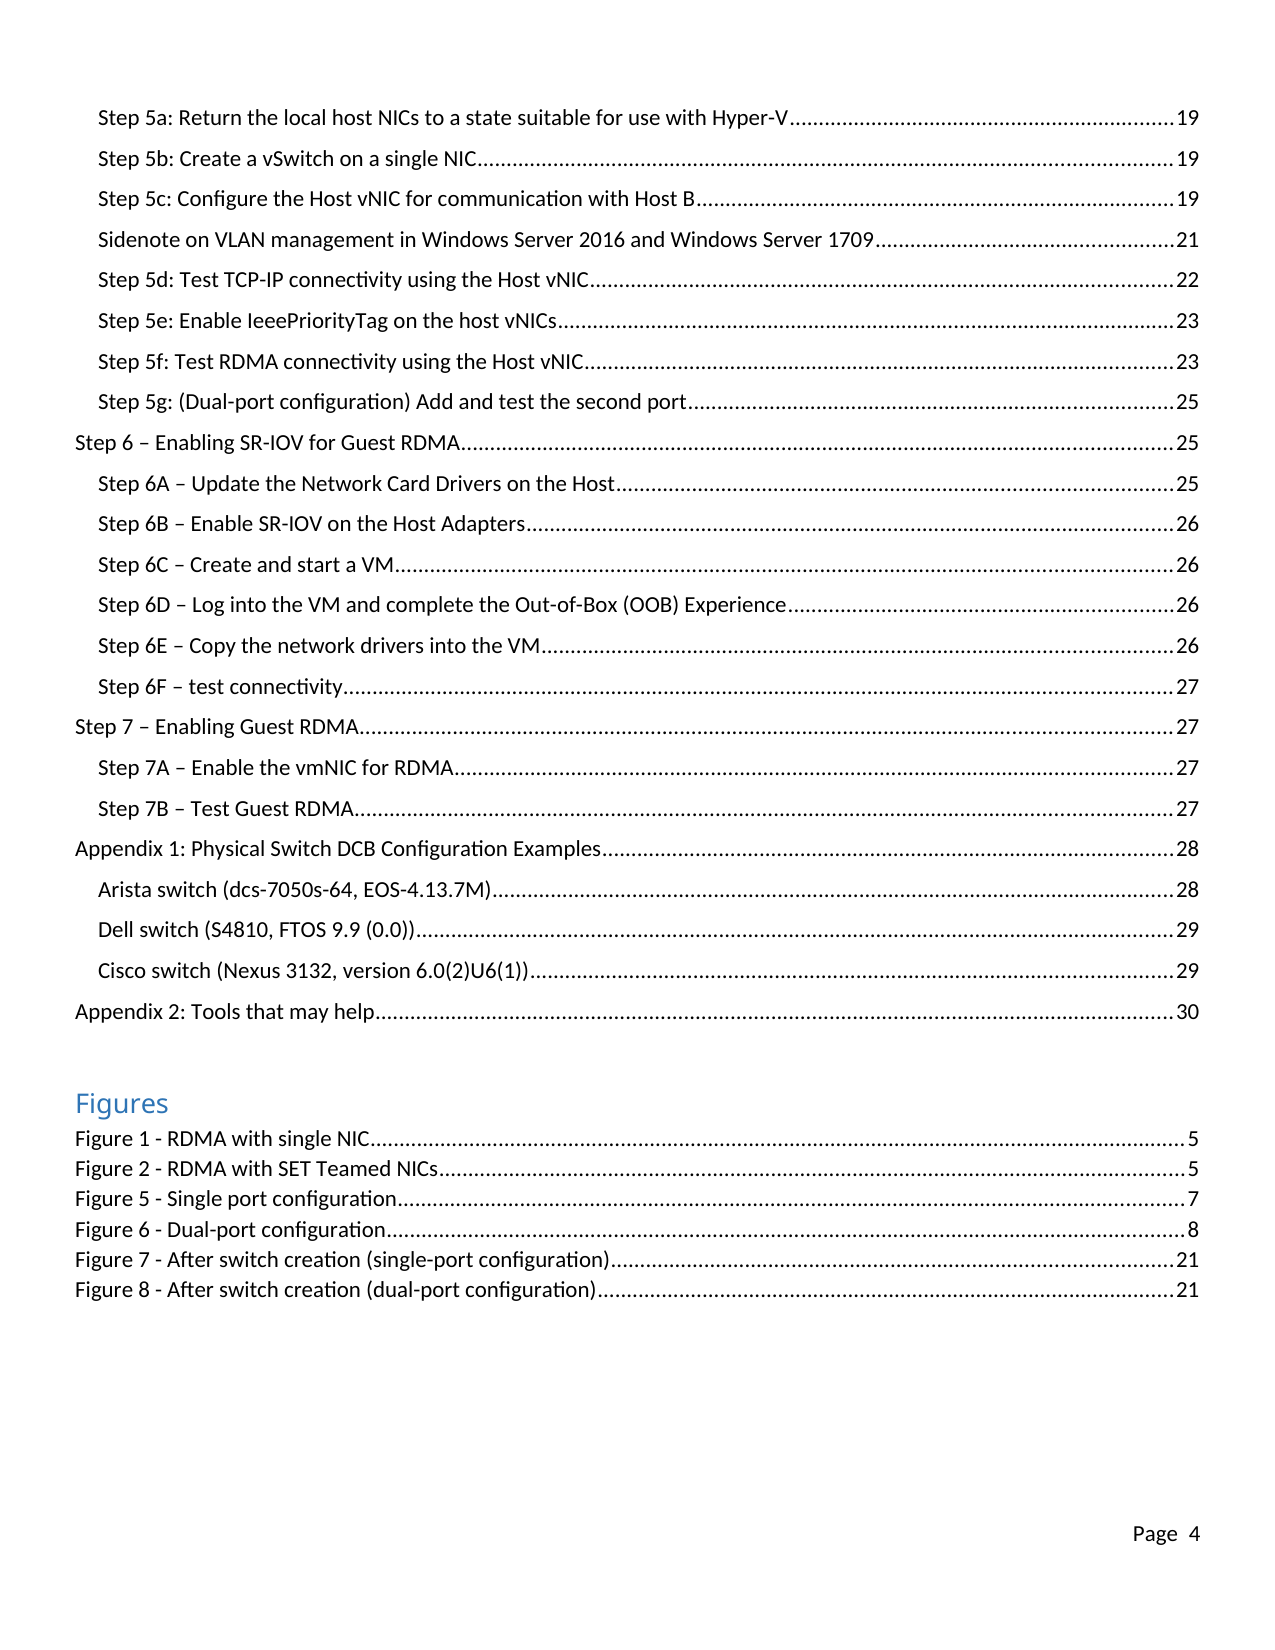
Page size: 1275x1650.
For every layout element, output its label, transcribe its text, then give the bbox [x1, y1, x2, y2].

text Figure 1 - RDMA with single NIC 5 [75, 1124, 1200, 1152]
text Figure 5 - Single port configuration 7 [75, 1184, 1200, 1212]
subtitle Figures [75, 1084, 1200, 1121]
text Figure 8 - After switch creation (dual-port configuration) 21 [75, 1275, 1200, 1303]
text Figure 6 - Dual-port configuration 8 [75, 1215, 1200, 1243]
text Figure 7 - After switch creation (single-port configuration) 21 [75, 1245, 1200, 1273]
text Figure 2 - RDMA with SET Teamed NICs 5 [75, 1154, 1200, 1182]
